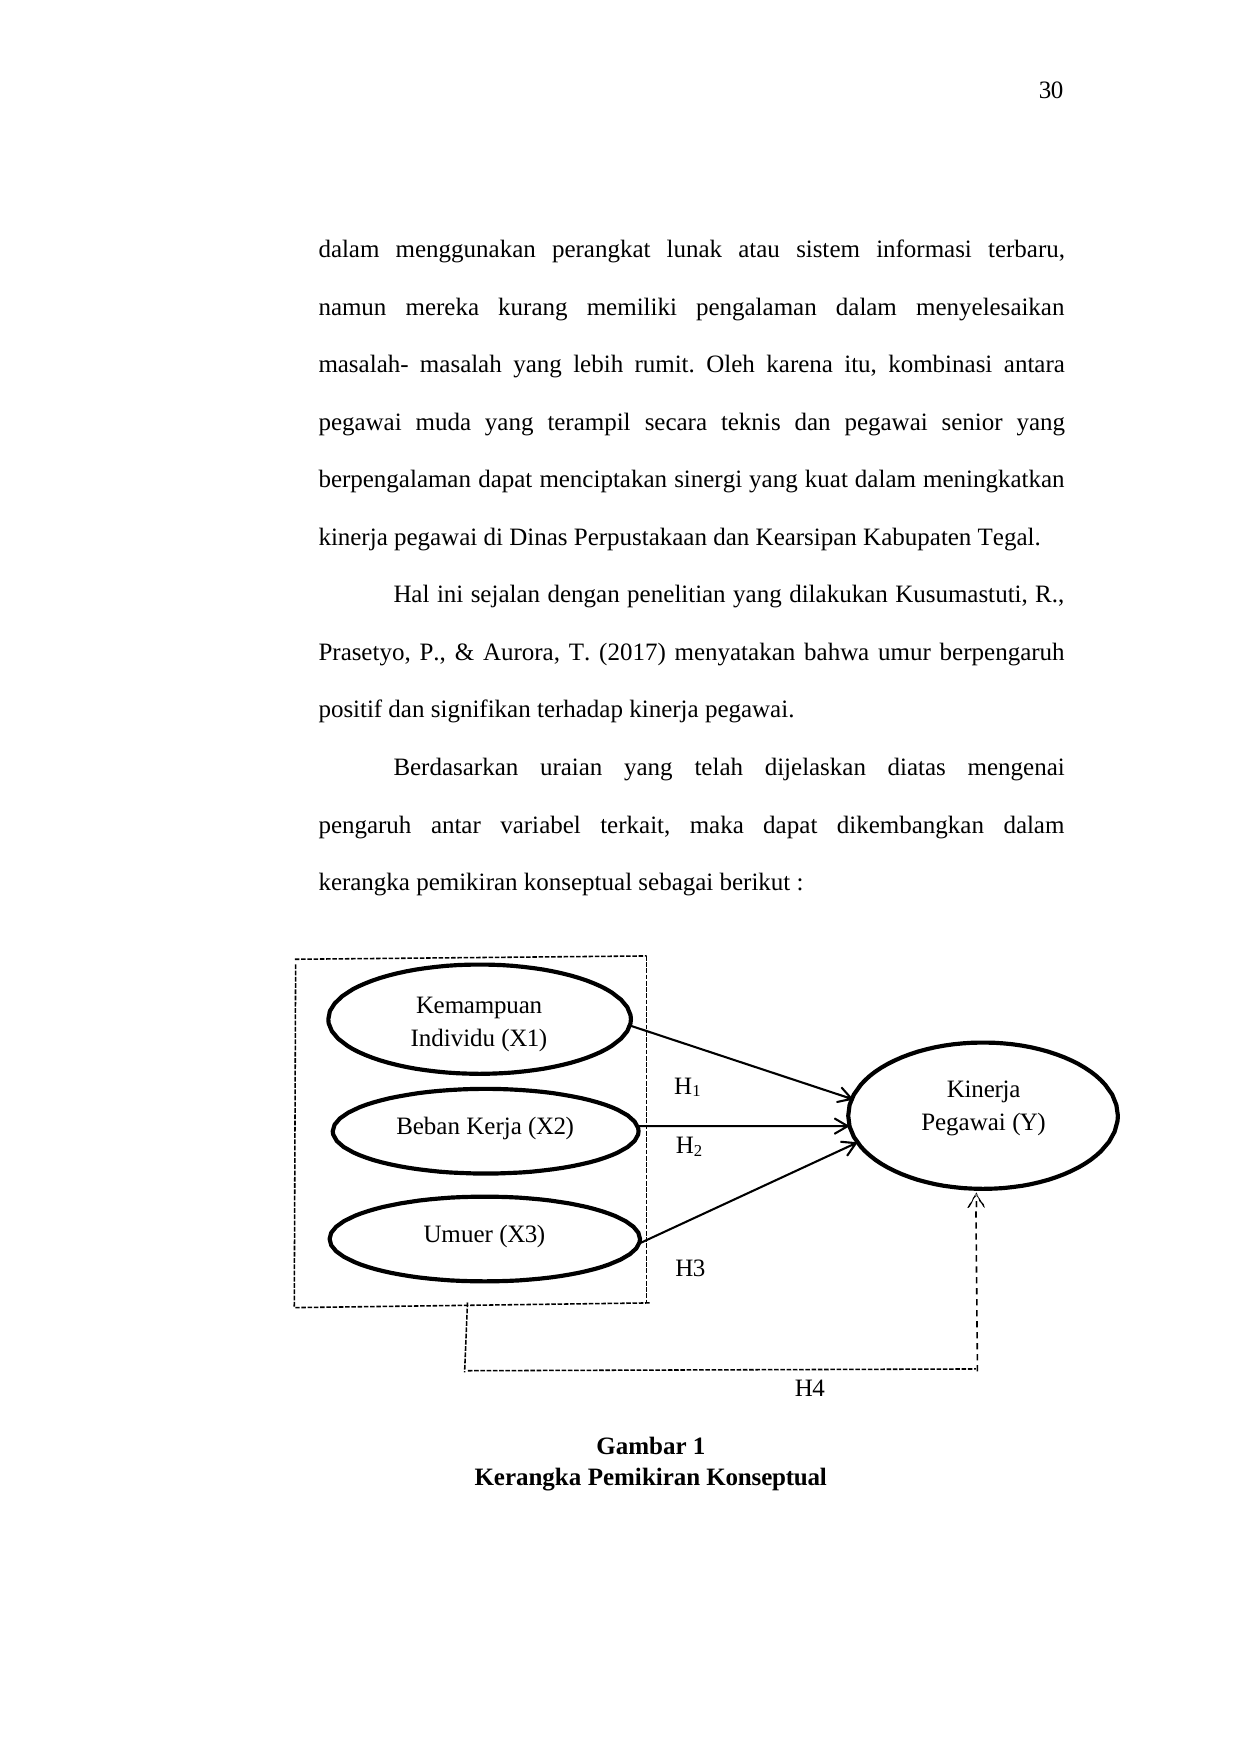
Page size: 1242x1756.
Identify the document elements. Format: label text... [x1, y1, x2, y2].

text dalam menggunakan perangkat lunak atau sistem informasi terbaru, namun mereka kurang memiliki pengalaman dalam menyelesaikan masalah- masalah yang lebih rumit. Oleh karena itu, kombinasi antara pegawai muda yang terampil secara teknis dan pegawai senior yang berpengalaman dapat menciptakan sinergi yang kuat dalam meningkatkan kinerja pegawai di Dinas Perpustakaan dan Kearsipan Kabupaten Tegal. [318, 234, 1065, 551]
subtitle Gambar 1 [61, 1431, 1242, 1460]
text H4 [378, 953, 1242, 1402]
picture [967, 1192, 985, 1208]
text Hal ini sejalan dengan penelitian yang dilakukan Kusumastuti, R., Prasetyo, P., & Aurora, T. (2017) menyatakan bahwa umur berpengaruh positif dan signifikan terhadap kinerja pegawai. [318, 579, 1065, 723]
text Berdasarkan uraian yang telah dijelaskan diatas mengenai pengaruh antar variabel terkait, maka dapat dikembangkan dalam kerangka pemikiran konseptual sebagai berikut : [318, 752, 1065, 896]
text Kerangka Pemikiran Konseptual [236, 1462, 1065, 1490]
